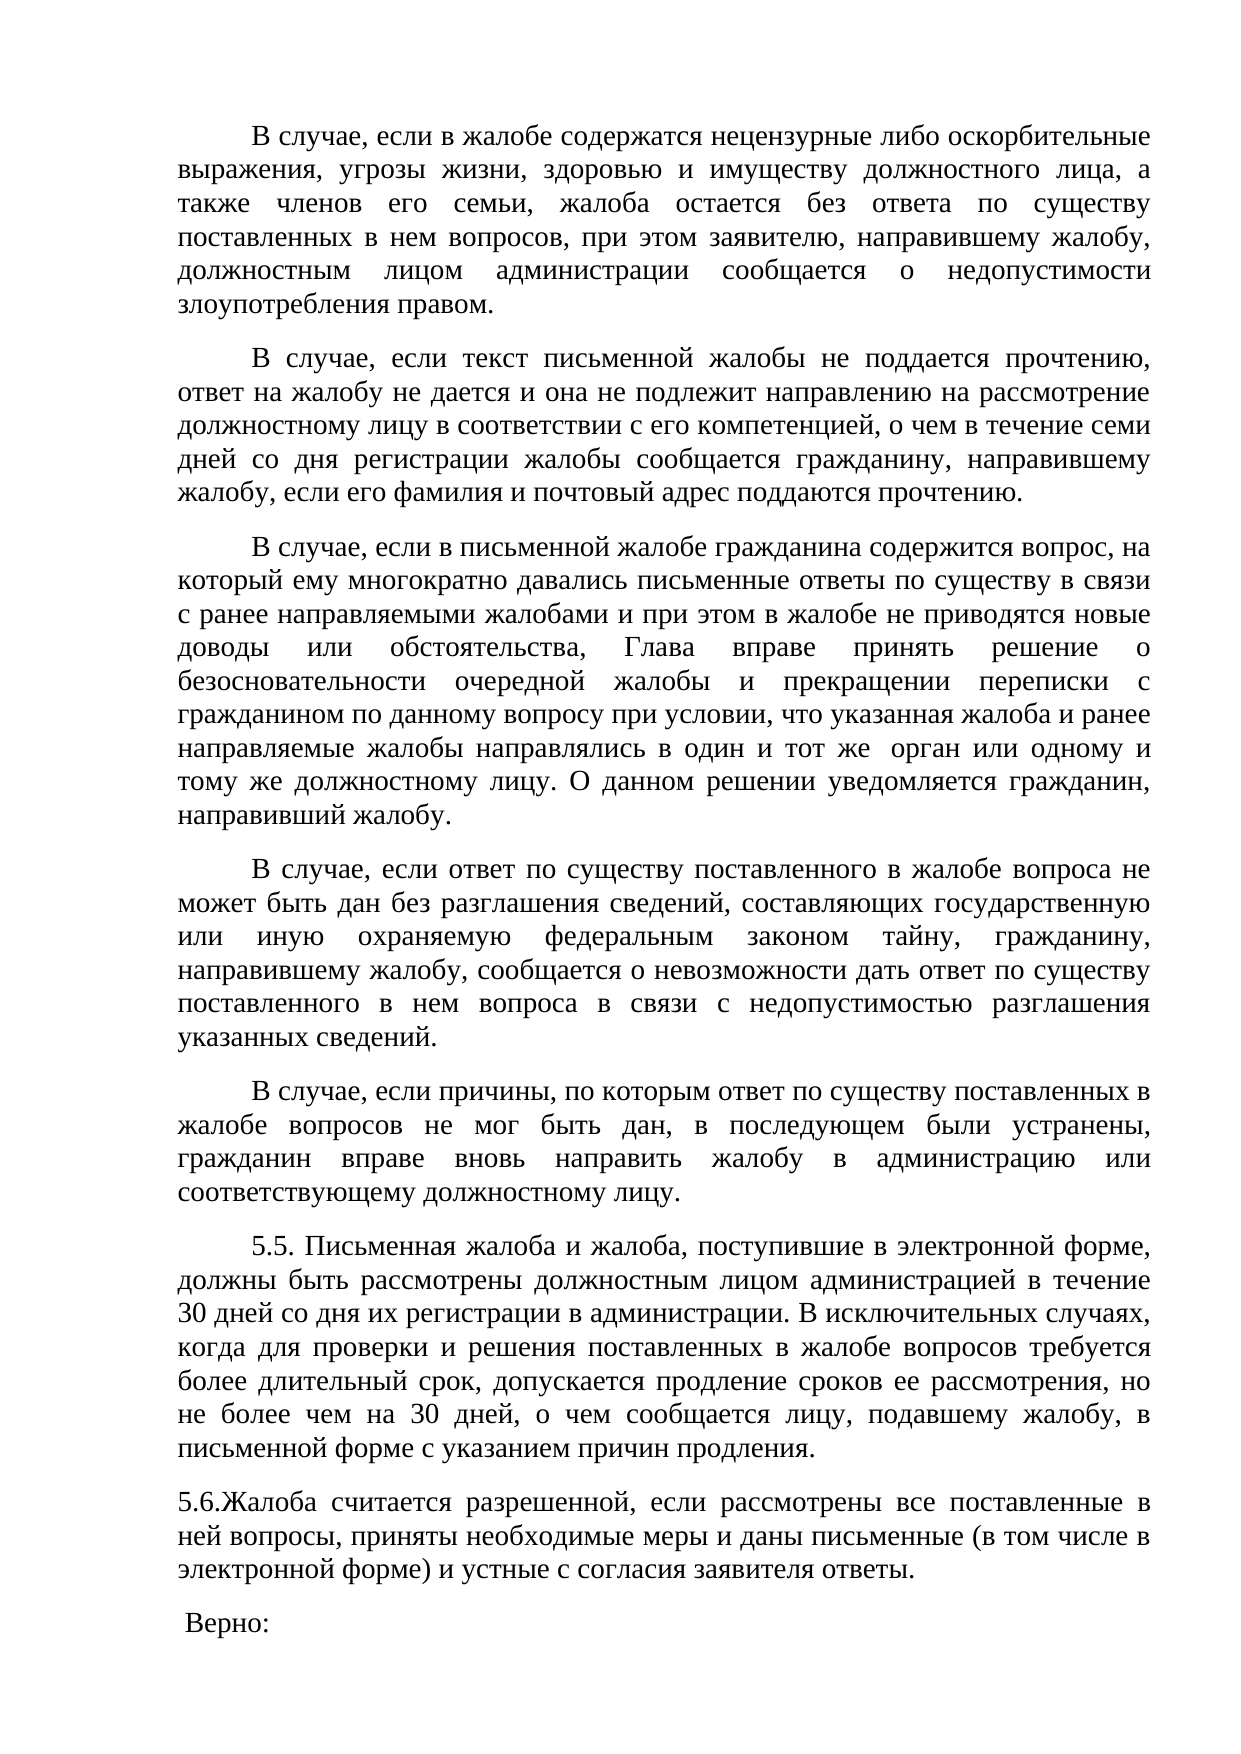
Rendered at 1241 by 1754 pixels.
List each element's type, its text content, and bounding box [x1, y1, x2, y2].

text В случае, если ответ по существу поставленного в жалобе вопроса не может быть дан без разглашения сведений, составляющих государственную или иную охраняемую федеральным законом тайну, гражданину, направившему жалобу, сообщается о невозможности дать ответ по существу поставленного в нем вопроса в связи с недопустимостью разглашения указанных сведений. [177, 851, 1152, 1053]
text В случае, если текст письменной жалобы не поддается прочтению, ответ на жалобу не дается и она не подлежит направлению на рассмотрение должностному лицу в соответствии с его компетенцией, о чем в течение семи дней со дня регистрации жалобы сообщается гражданину, направившему жалобу, если его фамилия и почтовый адрес поддаются прочтению. [177, 340, 1152, 508]
text В случае, если в письменной жалобе гражданина содержится вопрос, на который ему многократно давались письменные ответы по существу в связи с ранее направляемыми жалобами и при этом в жалобе не приводятся новые доводы или обстоятельства, Глава вправе принять решение о безосновательности очередной жалобы и прекращении переписки с гражданином по данному вопросу при условии, что указанная жалоба и ранее направляемые жалобы направлялись в один и тот же орган или одному и тому же должностному лицу. О данном решении уведомляется гражданин, направивший жалобу. [177, 529, 1152, 831]
text В случае, если в жалобе содержатся нецензурные либо оскорбительные выражения, угрозы жизни, здоровью и имуществу должностного лица, а также членов его семьи, жалоба остается без ответа по существу поставленных в нем вопросов, при этом заявителю, направившему жалобу, должностным лицом администрации сообщается о недопустимости злоупотребления правом. [177, 118, 1152, 319]
text В случае, если причины, по которым ответ по существу поставленных в жалобе вопросов не мог быть дан, в последующем были устранены, гражданин вправе вновь направить жалобу в администрацию или соответствующему должностному лицу. [177, 1073, 1152, 1208]
text 5.6.Жалоба считается разрешенной, если рассмотрены все поставленные в ней вопросы, приняты необходимые меры и даны письменные (в том числе в электронной форме) и устные с согласия заявителя ответы. [177, 1484, 1152, 1585]
text Верно: [177, 1606, 1152, 1639]
text 5.5. Письменная жалоба и жалоба, поступившие в электронной форме, должны быть рассмотрены должностным лицом администрацией в течение 30 дней со дня их регистрации в администрации. В исключительных случаях, когда для проверки и решения поставленных в жалобе вопросов требуется более длительный срок, допускается продление сроков ее рассмотрения, но не более чем на 30 дней, о чем сообщается лицу, подавшему жалобу, в письменной форме с указанием причин продления. [177, 1228, 1152, 1463]
